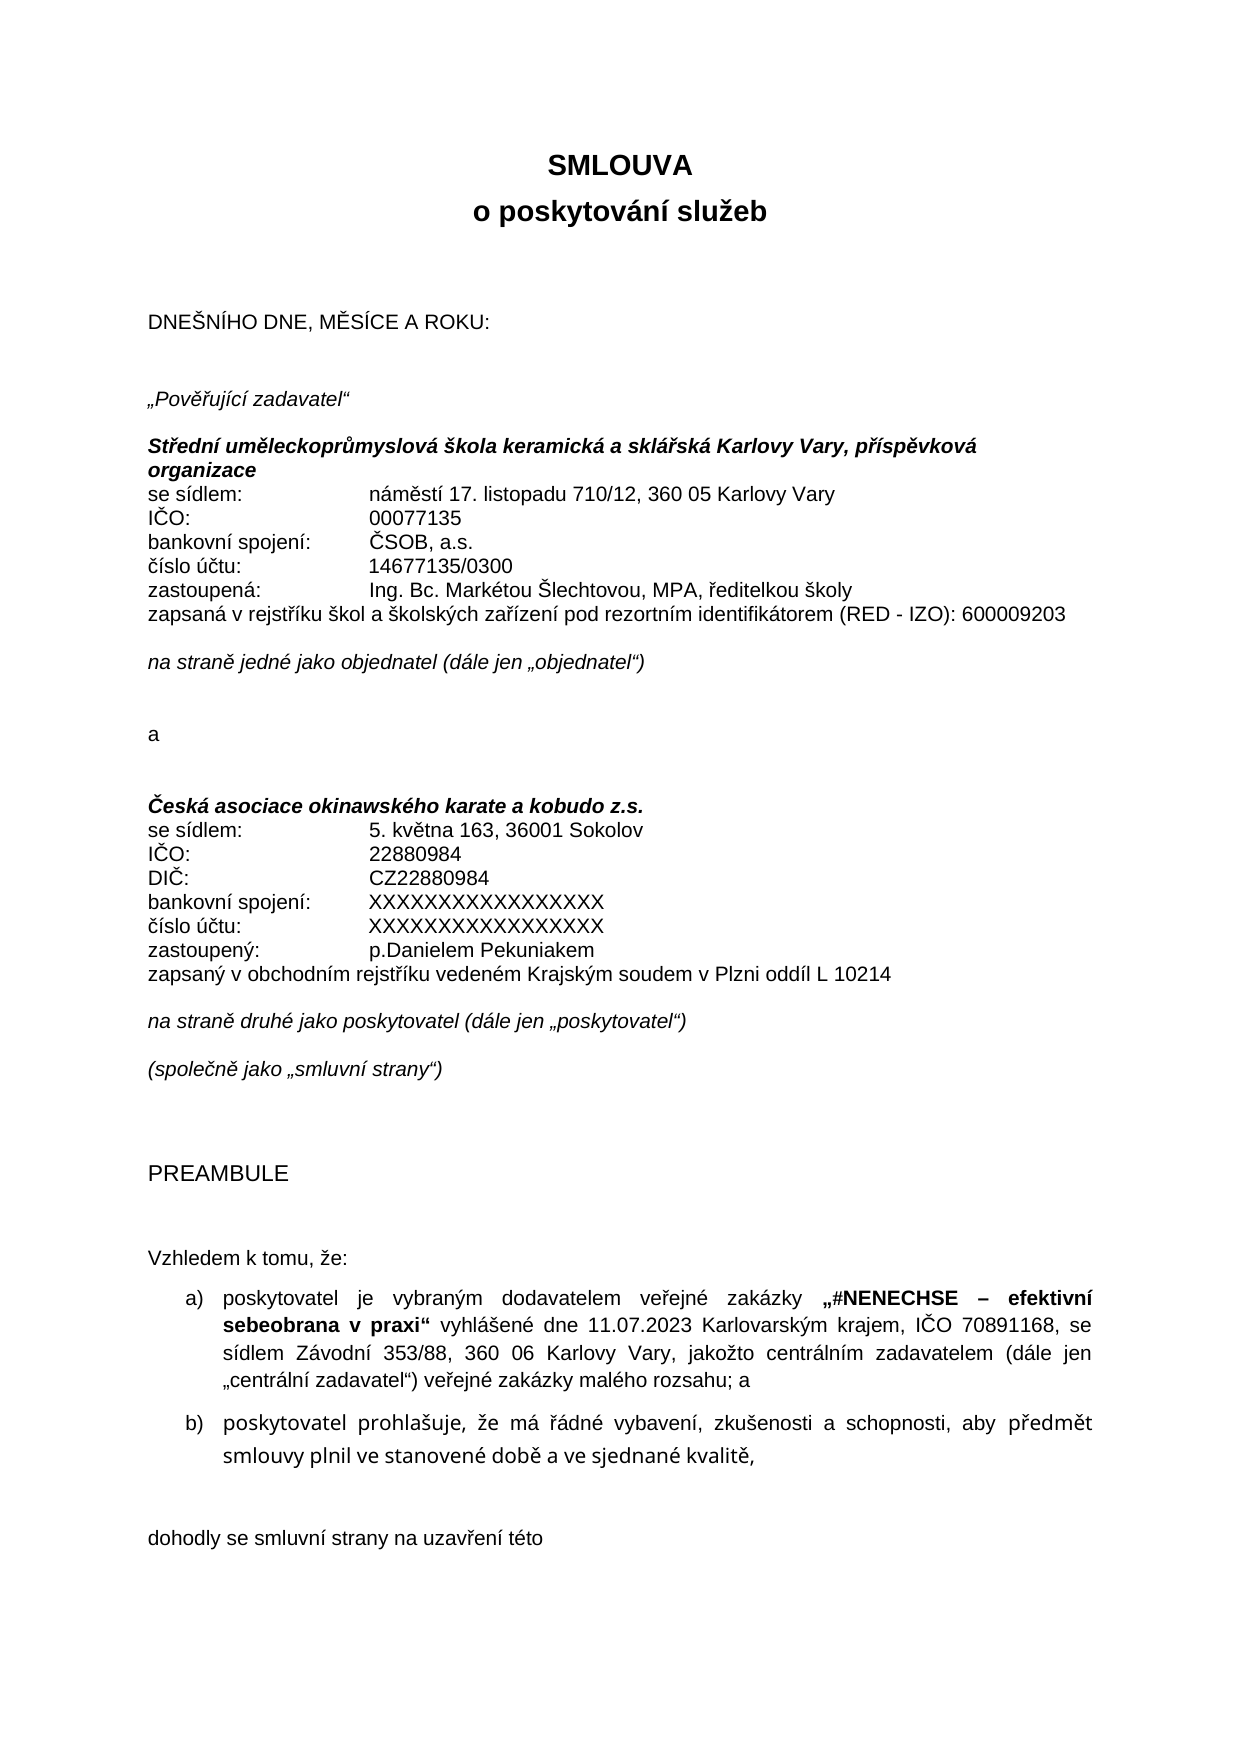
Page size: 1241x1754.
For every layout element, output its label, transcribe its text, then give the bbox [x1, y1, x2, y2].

text se sídlem: 5. května 163, 36001 Sokolov [148, 818, 1093, 842]
text Vzhledem k tomu, že: [148, 1246, 1093, 1269]
text (společně jako „smluvní strany“) [148, 1057, 1093, 1081]
list poskytovatel je vybraným dodavatelem veřejné zakázky „#NENECHSE – efektivní sebeobrana v praxi“ vyhlášené dne 11.07.2023 Karlovarským krajem, IČO 70891168, se sídlem Závodní 353/88, 360 06 Karlovy Vary, jakožto centrálním zadavatelem (dále jen „centrální zadavatel“) veřejné zakázky malého rozsahu; a [185, 1286, 1093, 1392]
text bankovní spojení: XXXXXXXXXXXXXXXXX [148, 889, 1093, 913]
list poskytovatel prohlašuje, že má řádné vybavení, zkušenosti a schopnosti, aby předmět smlouvy plnil ve stanovené době a ve sjednané kvalitě, [185, 1408, 1093, 1469]
text na straně jedné jako objednatel (dále jen „objednatel“) [148, 650, 1093, 674]
text bankovní spojení: ČSOB, a.s. [148, 530, 1093, 554]
text zapsaný v obchodním rejstříku vedeném Krajským soudem v Plzni oddíl L 10214 [148, 961, 1093, 985]
text zastoupená: Ing. Bc. Markétou Šlechtovou, MPA, ředitelkou školy [148, 578, 1093, 602]
text číslo účtu: XXXXXXXXXXXXXXXXX [148, 913, 1093, 937]
text zastoupený: p.Danielem Pekuniakem [148, 937, 1093, 961]
text DIČ: CZ22880984 [148, 866, 1093, 889]
text DNEŠNÍHO DNE, MĚSÍCE A ROKU: [148, 310, 1093, 334]
text číslo účtu: 14677135/0300 [148, 554, 1093, 578]
text na straně druhé jako poskytovatel (dále jen „poskytovatel“) [148, 1009, 1093, 1033]
text IČO: 22880984 [148, 842, 1093, 866]
text se sídlem: náměstí 17. listopadu 710/12, 360 05 Karlovy Vary [148, 482, 1093, 506]
text Česká asociace okinawského karate a kobudo z.s. [148, 794, 1093, 818]
text zapsaná v rejstříku škol a školských zařízení pod rezortním identifikátorem (RED - IZO): 600009203 [148, 602, 1093, 626]
text SMLOUVA [148, 148, 1093, 181]
text Střední uměleckoprůmyslová škola keramická a sklářská Karlovy Vary, příspěvková organizace [148, 434, 1093, 482]
text o poskytování služeb [148, 194, 1093, 227]
text „Pověřující zadavatel“ [148, 386, 1093, 410]
text PREAMBULE [148, 1160, 1093, 1187]
text a [148, 722, 1093, 746]
text IČO: 00077135 [148, 506, 1093, 530]
text dohodly se smluvní strany na uzavření této [148, 1526, 1093, 1550]
